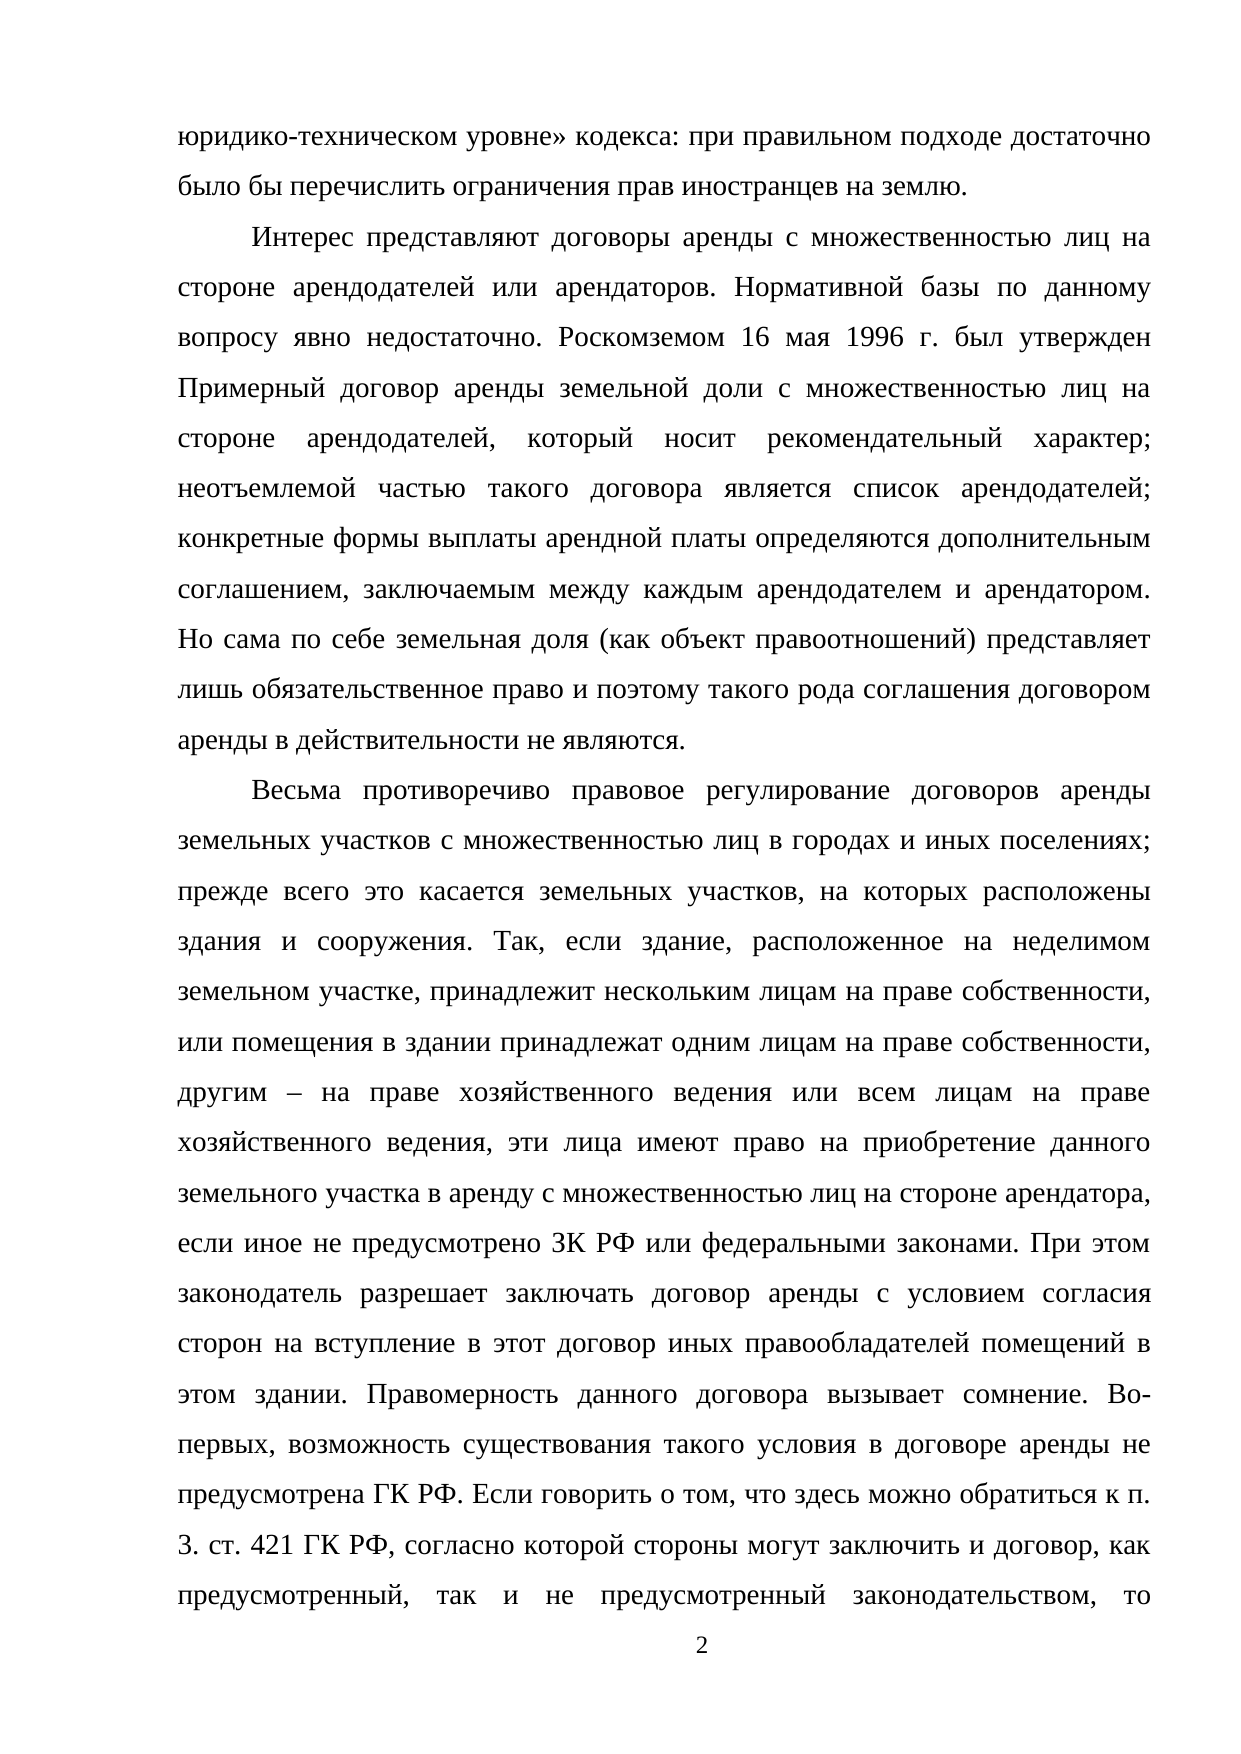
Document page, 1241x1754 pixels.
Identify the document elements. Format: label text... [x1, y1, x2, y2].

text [177, 118, 1152, 202]
text Интерес представляют договоры аренды с множественностью лиц на стороне арендодателей или арендаторов. Нормативной базы по данному вопросу явно недостаточно. Роскомземом 16 мая 1996 г. был утвержден Примерный договор аренды земельной доли с множественностью лиц на стороне арендодателей, который носит рекомендательный характер; неотъемлемой частью такого договора является список арендодателей; конкретные формы выплаты арендной платы определяются дополнительным соглашением, заключаемым между каждым арендодателем и арендатором. Но сама по себе земельная доля (как объект правоотношений) представляет лишь обязательственное право и поэтому такого рода соглашения договором аренды в действительности не являются. [177, 219, 1152, 755]
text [177, 772, 1152, 1611]
